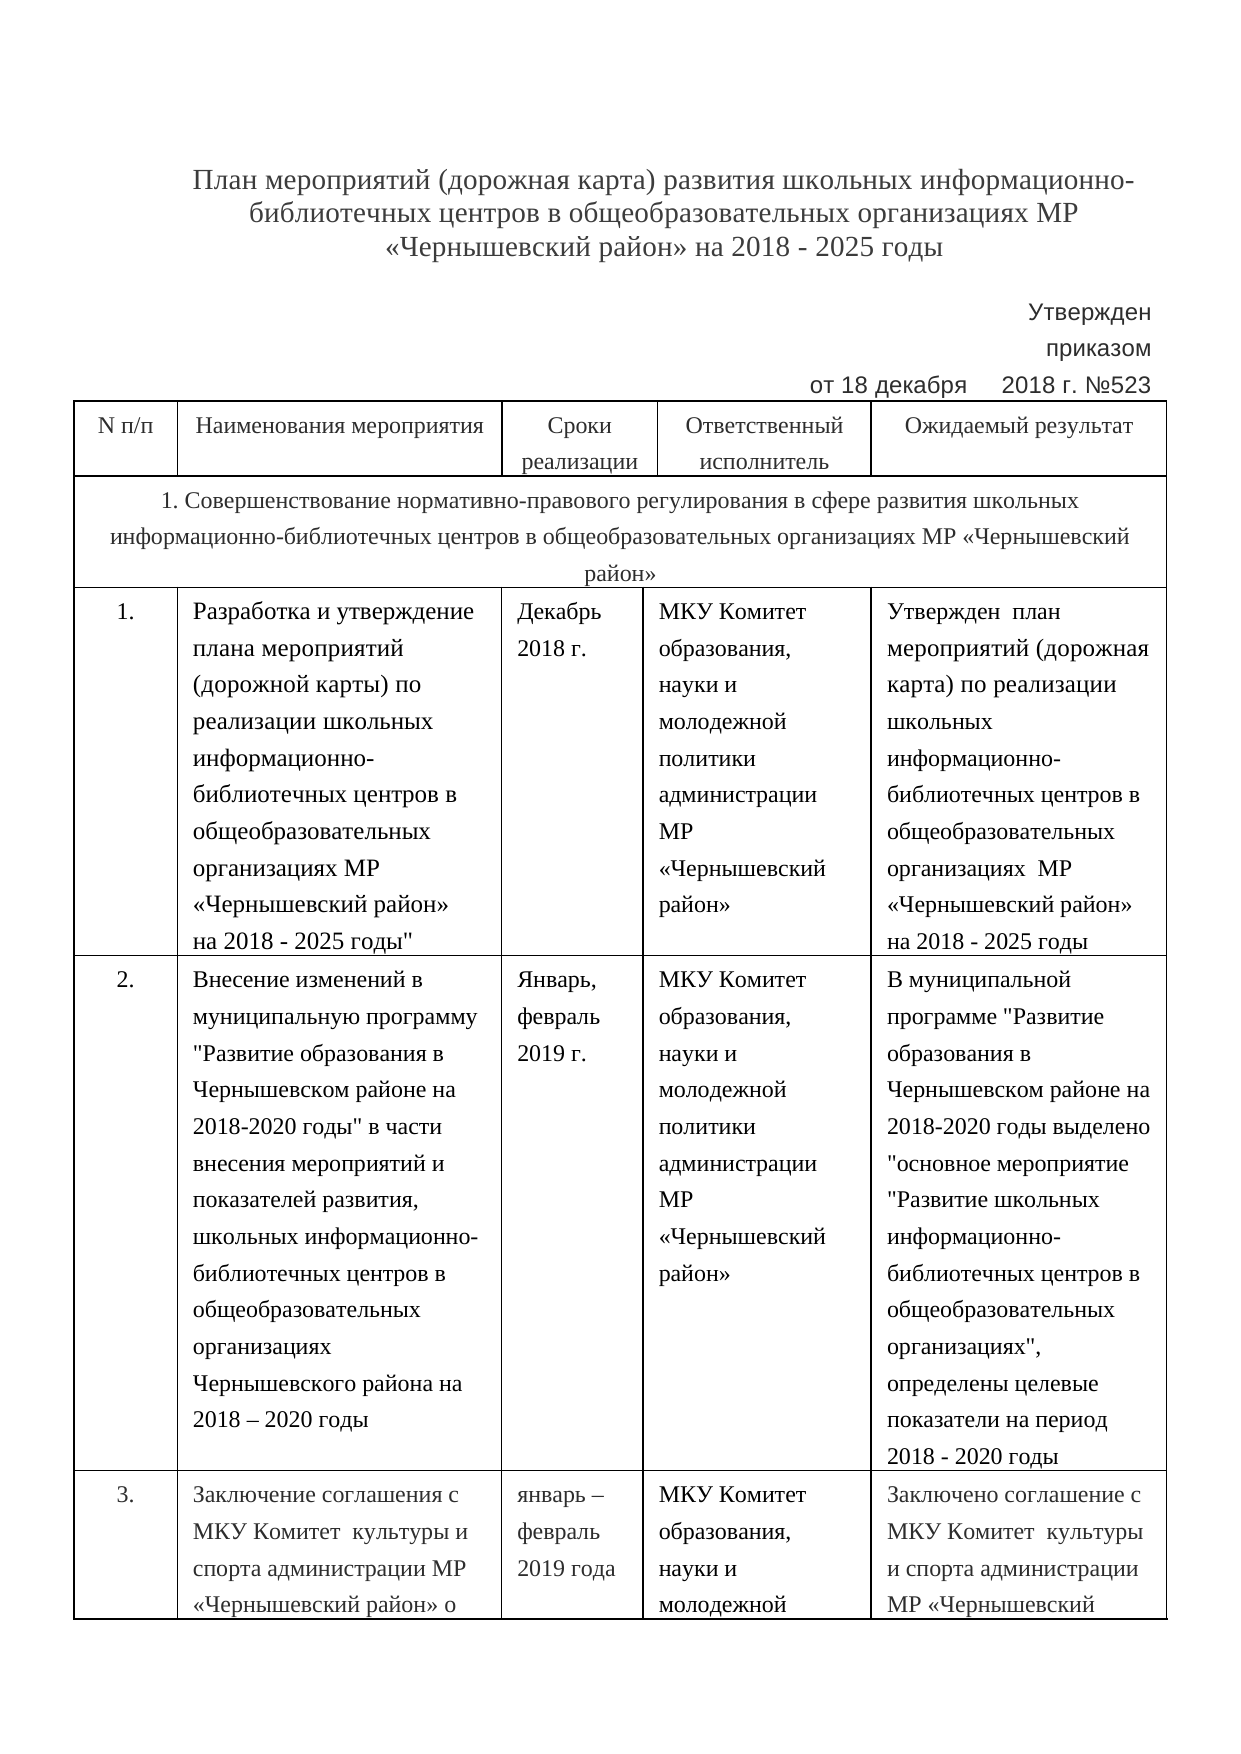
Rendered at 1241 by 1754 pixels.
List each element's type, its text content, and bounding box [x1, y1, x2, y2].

table_cell 1. [75, 588, 177, 955]
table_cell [178, 1471, 501, 1618]
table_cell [872, 1471, 1166, 1618]
table_cell МКУ Комитет образования, науки и молодежной политики администрации МР «Чернышевский район» [644, 956, 870, 1470]
table_cell 3. [75, 1471, 177, 1618]
table_cell Наименования мероприятия [178, 402, 501, 475]
table_cell 2. [75, 956, 177, 1470]
text Утвержден приказом от 18 декабря 2018 г. №523 [177, 288, 1152, 398]
table_cell Утвержден план мероприятий (дорожная карта) по реализации школьных информационно-библиотечных центров в общеобразовательных организациях МР «Чернышевский район» на 2018 - 2025 годы [872, 588, 1166, 955]
table_cell Ответственный исполнитель [658, 402, 870, 475]
table_cell Внесение изменений в муниципальную программу "Развитие образования в Чернышевском районе на 2018-2020 годы" в части внесения мероприятий и показателей развития, школьных информационно-библиотечных центров в общеобразовательных организациях Чернышевского района на 2018 – 2020 годы [178, 956, 501, 1470]
table_cell Январь, февраль 2019 г. [502, 956, 642, 1470]
table_cell N п/п [75, 402, 177, 475]
table_cell МКУ Комитет образования, науки и молодежной политики администрации МР «Чернышевский район» [644, 588, 870, 955]
table_cell В муниципальной программе "Развитие образования в Чернышевском районе на 2018-2020 годы выделено "основное мероприятие "Развитие школьных информационно-библиотечных центров в общеобразовательных организациях", определены целевые показатели на период 2018 - 2020 годы [872, 956, 1166, 1470]
table_cell Сроки реализации [503, 402, 657, 475]
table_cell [644, 1471, 870, 1618]
table_cell Декабрь 2018 г. [502, 588, 642, 955]
table_cell Разработка и утверждение плана мероприятий (дорожной карты) по реализации школьных информационно-библиотечных центров в общеобразовательных организациях МР «Чернышевский район» на 2018 - 2025 годы" [178, 588, 501, 955]
table_cell Ожидаемый результат [872, 402, 1166, 475]
table_cell 1. Совершенствование нормативно-правового регулирования в сфере развития школьных информационно-библиотечных центров в общеобразовательных организациях МР «Чернышевский район» [75, 477, 1166, 587]
text План мероприятий (дорожная карта) развития школьных информационно-библиотечных центров в общеобразовательных организациях МР «Чернышевский район» на 2018 - 2025 годы [177, 162, 1152, 262]
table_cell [502, 1471, 642, 1618]
